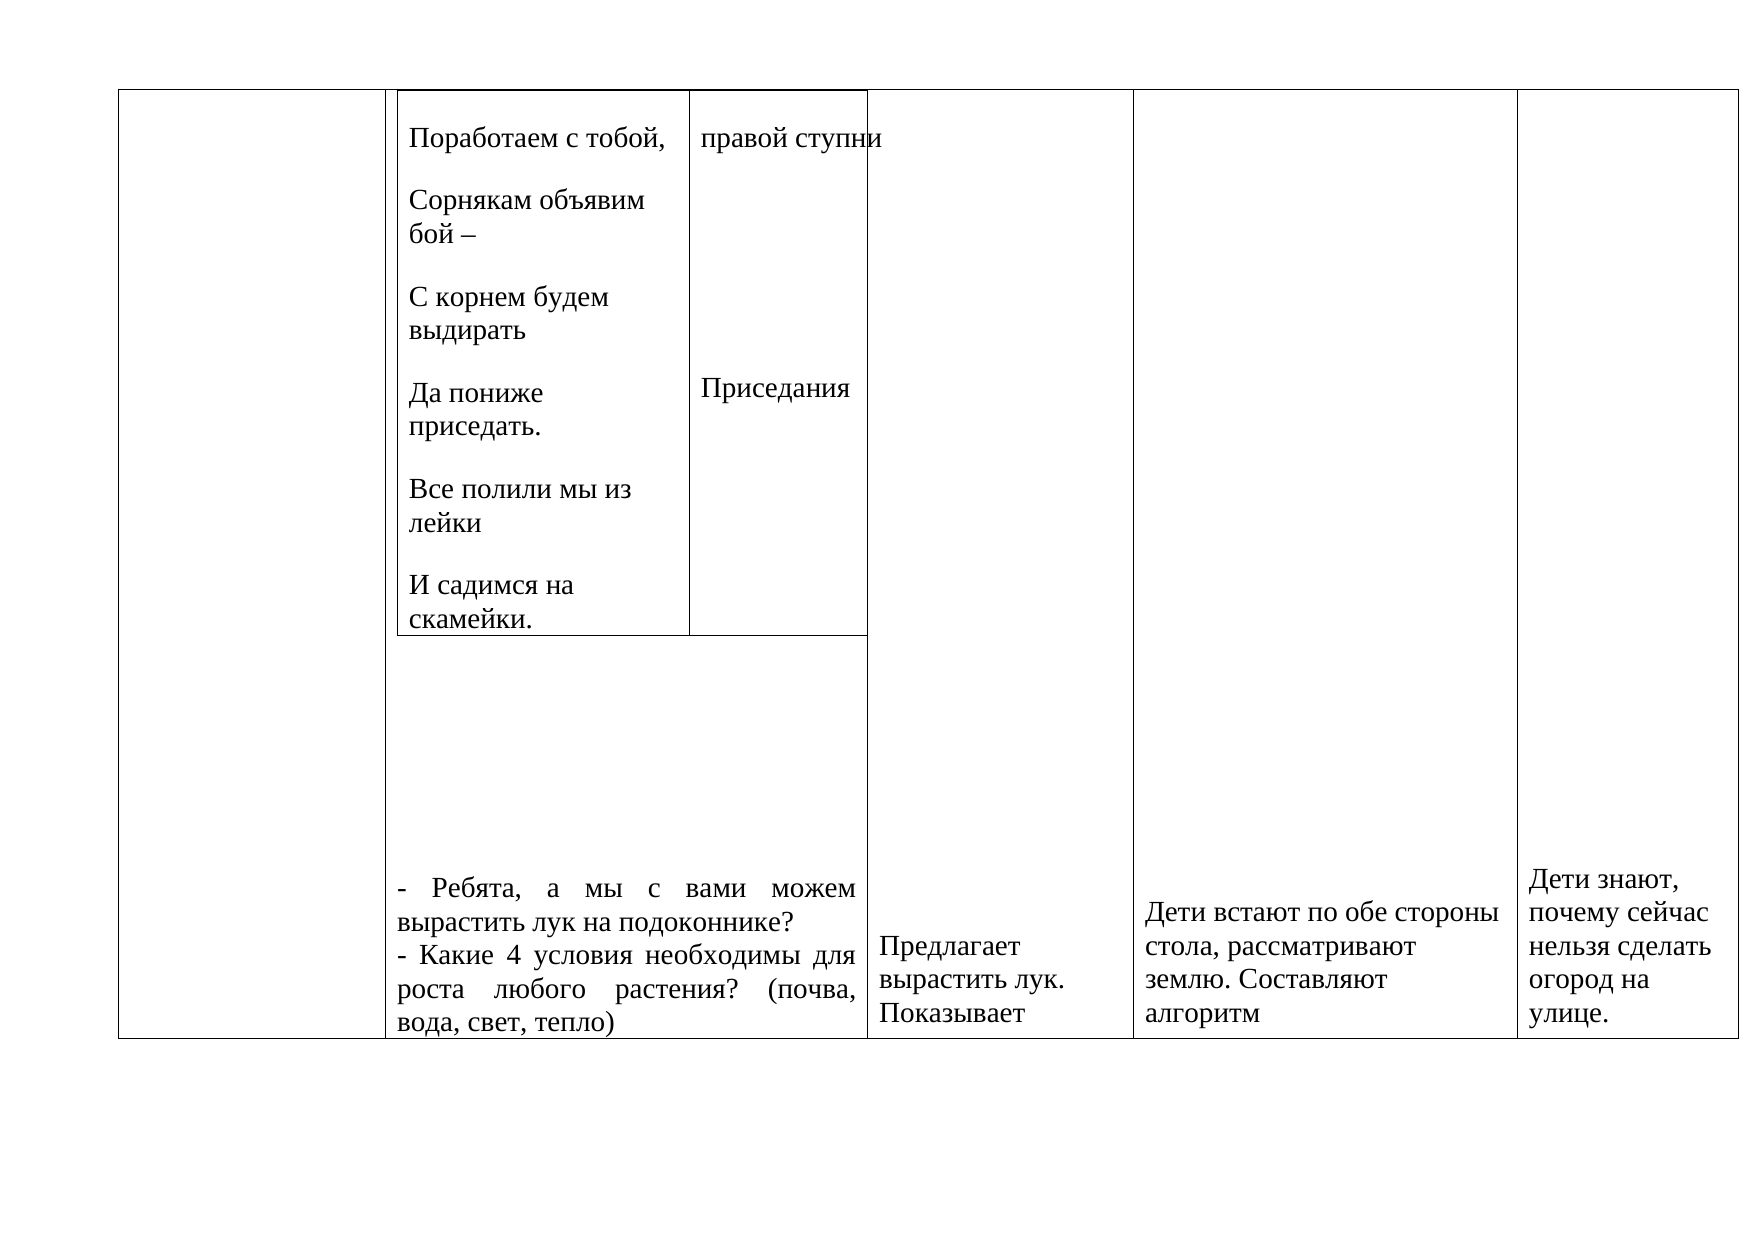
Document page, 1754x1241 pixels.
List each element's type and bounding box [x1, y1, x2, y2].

table_cell [1518, 90, 1738, 1038]
table_cell [386, 90, 867, 1038]
table_cell [868, 90, 1133, 1038]
table_cell [1134, 90, 1517, 1038]
table_cell [119, 90, 385, 1038]
